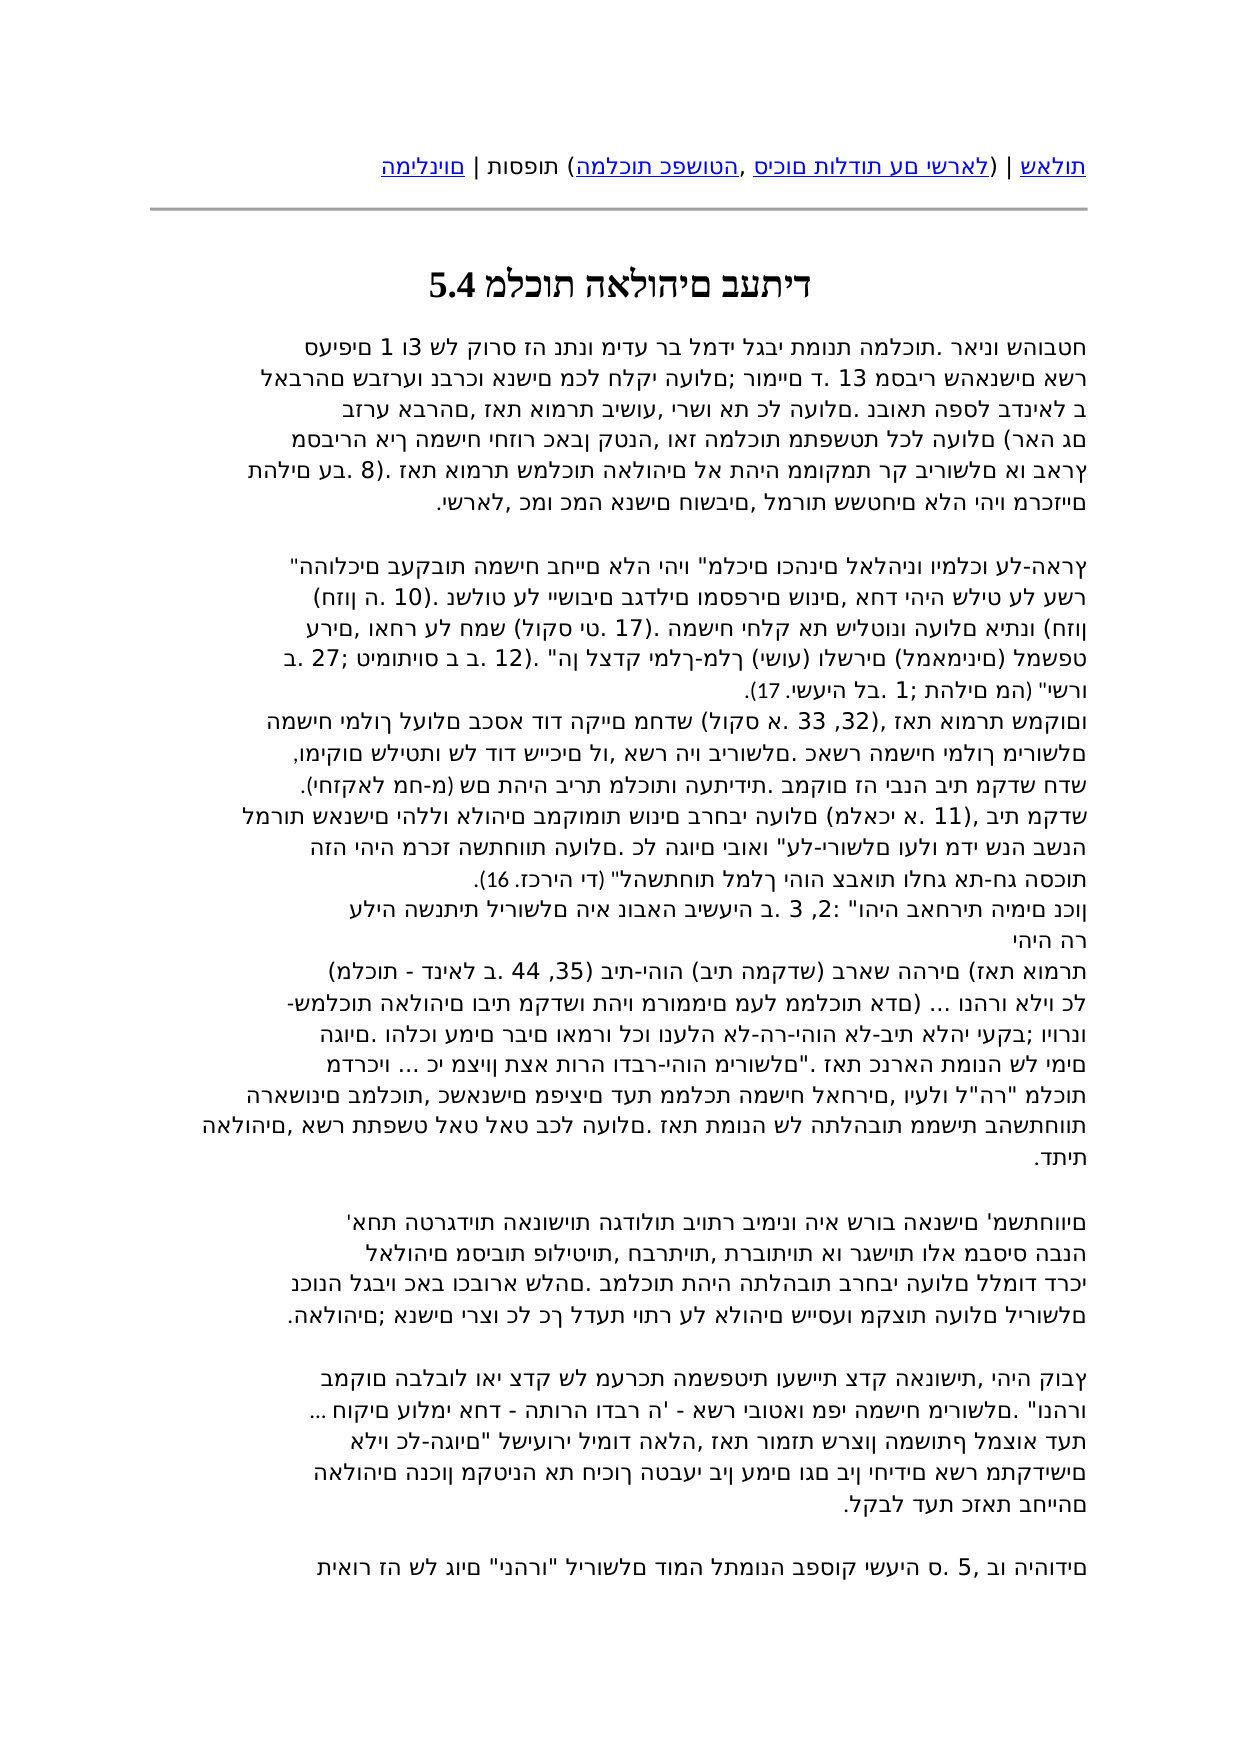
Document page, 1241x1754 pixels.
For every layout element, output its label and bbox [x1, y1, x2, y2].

table_header [151, 261, 1089, 1582]
table_header [151, 150, 1089, 208]
